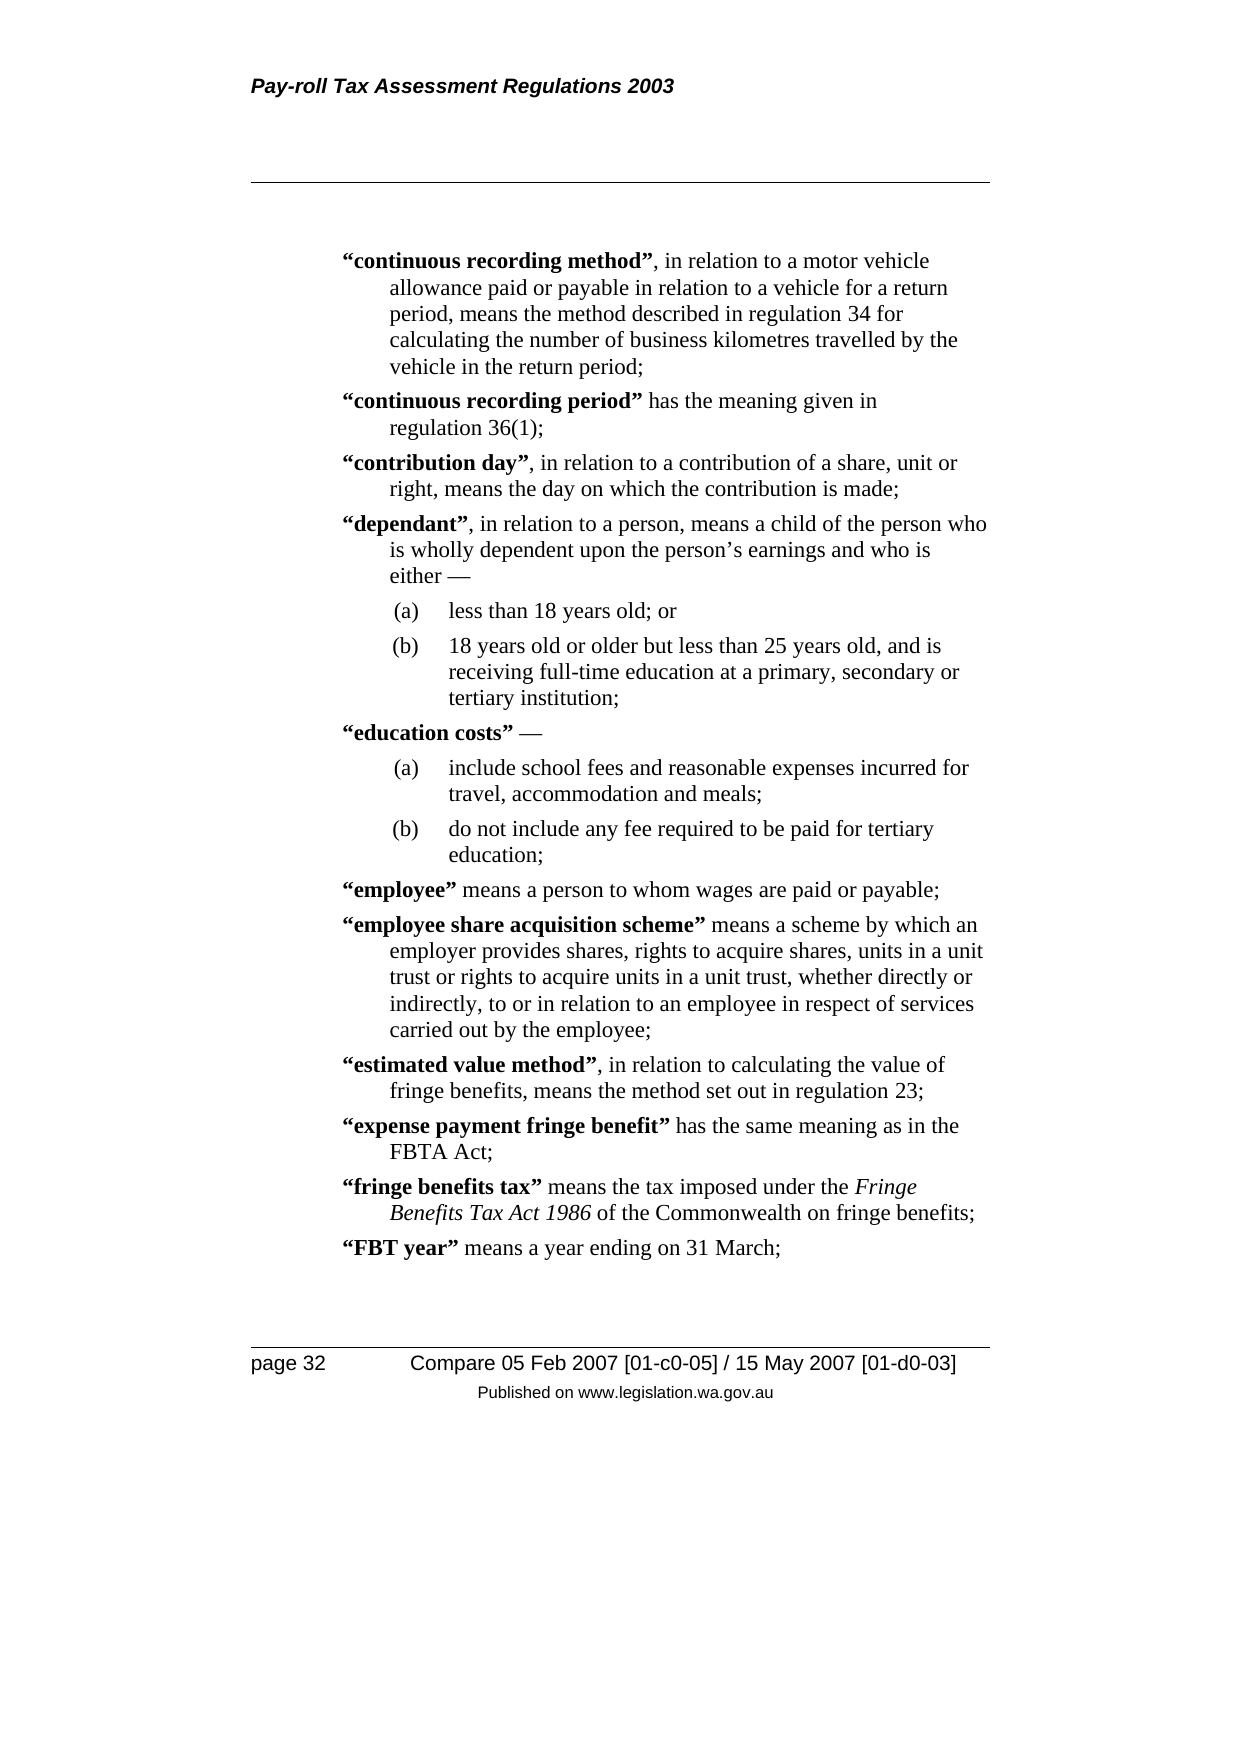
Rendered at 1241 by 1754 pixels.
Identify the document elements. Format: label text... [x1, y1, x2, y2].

text “expense payment fringe benefit” has the same meaning as in the FBTA Act; [251, 1112, 990, 1164]
text “continuous recording method”, in relation to a motor vehicle allowance paid or payable in relation to a vehicle for a return period, means the method described in regulation 34 for calculating the number of business kilometres travelled by the vehicle in the return period; [251, 247, 990, 379]
text “dependant”, in relation to a person, means a child of the person who is wholly dependent upon the person’s earnings and who is either — [251, 510, 990, 589]
text (b) do not include any fee required to be paid for tertiary education; [251, 815, 990, 868]
text “continuous recording period” has the meaning given in regulation 36(1); [251, 388, 990, 440]
text “education costs” — [251, 719, 990, 746]
text “employee” means a person to whom wages are paid or payable; [251, 876, 990, 902]
text “contribution day”, in relation to a contribution of a share, unit or right, means the day on which the contribution is made; [251, 449, 990, 501]
text (a) include school fees and reasonable expenses incurred for travel, accommodation and meals; [251, 754, 990, 807]
text “estimated value method”, in relation to calculating the value of fringe benefits, means the method set out in regulation 23; [251, 1051, 990, 1103]
text “fringe benefits tax” means the tax imposed under the Fringe Benefits Tax Act 1986 of the Commonwealth on fringe benefits; [251, 1173, 990, 1226]
text (b) 18 years old or older but less than 25 years old, and is receiving full-time education at a primary, secondary or tertiary institution; [251, 632, 990, 711]
text “FBT year” means a year ending on 31 March; [251, 1234, 990, 1260]
text (a) less than 18 years old; or [251, 597, 990, 623]
text “employee share acquisition scheme” means a scheme by which an employer provides shares, rights to acquire shares, units in a unit trust or rights to acquire units in a unit trust, whether directly or indirectly, to or in relation to an employee in respect of services carried out by the employee; [251, 911, 990, 1042]
